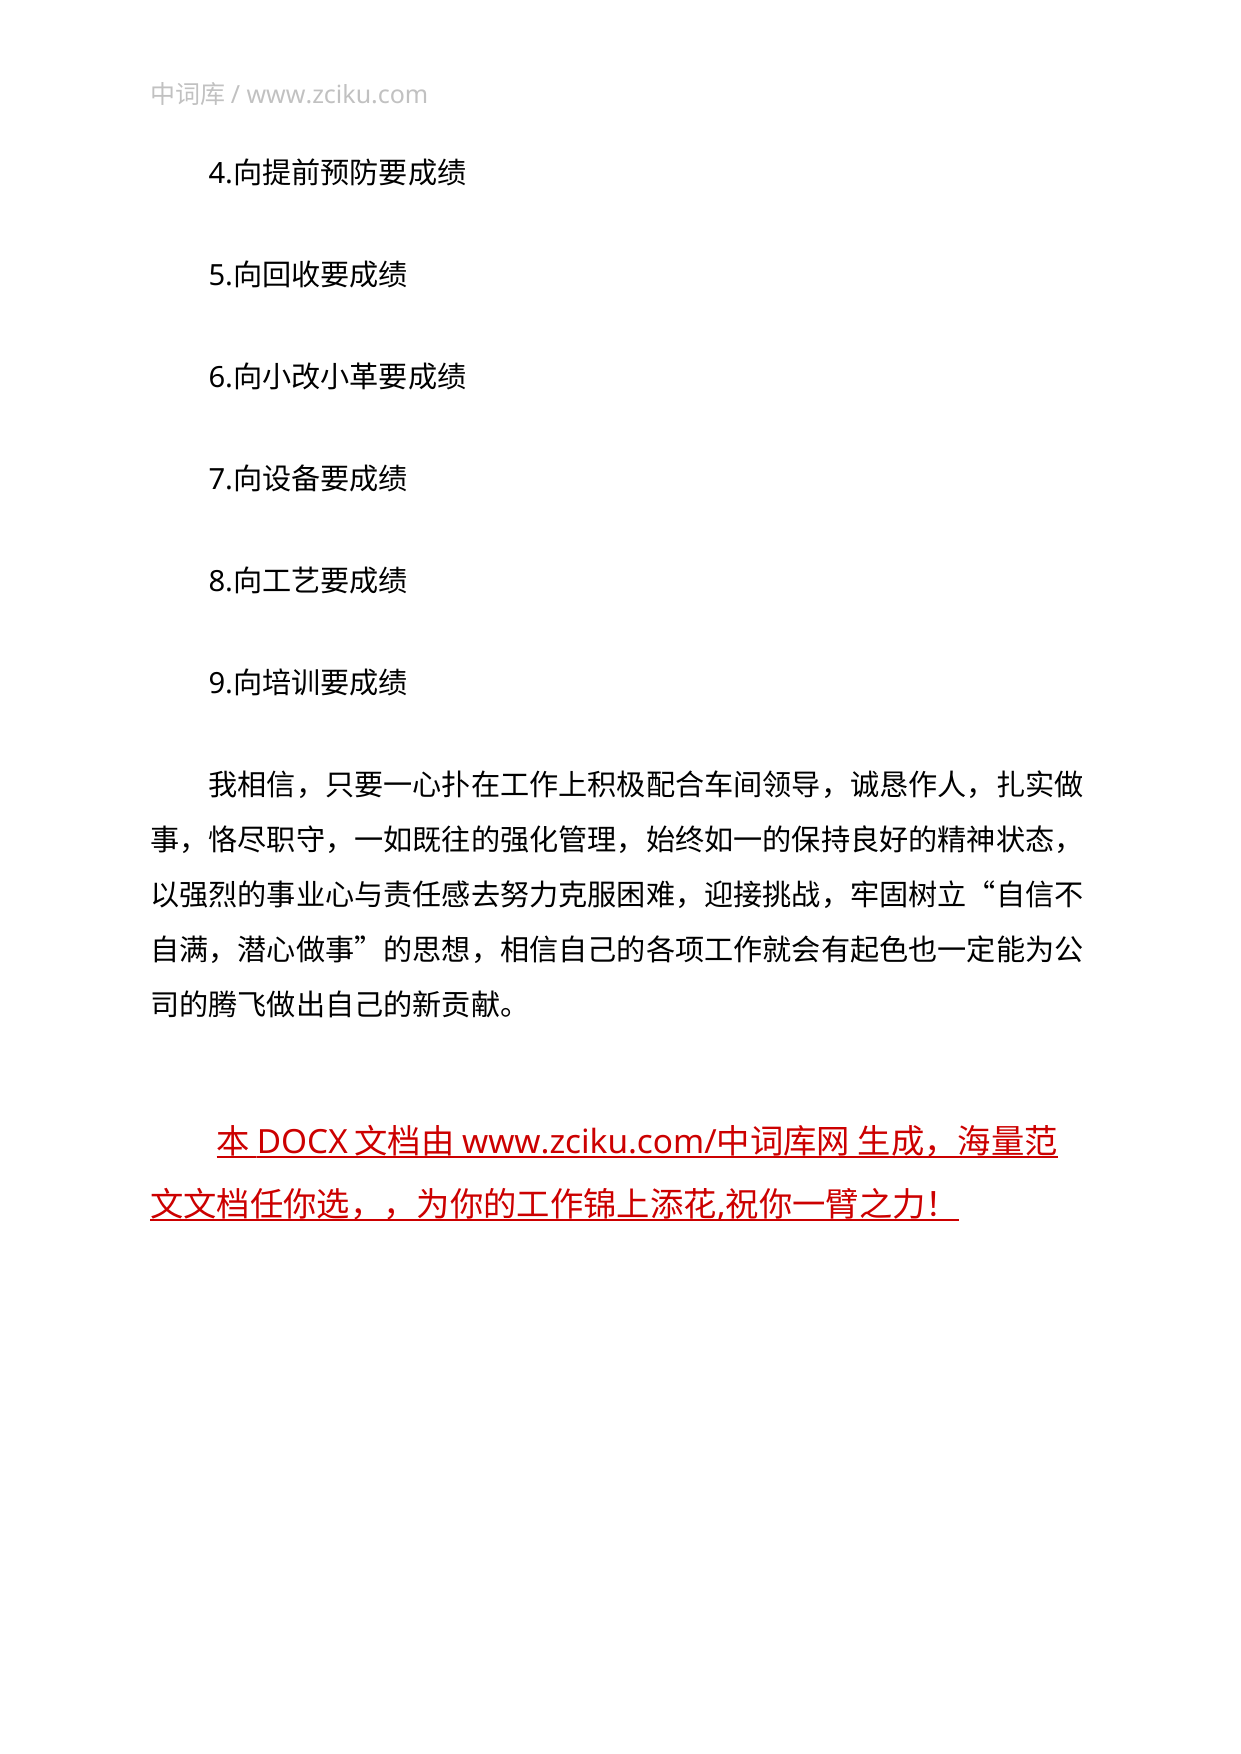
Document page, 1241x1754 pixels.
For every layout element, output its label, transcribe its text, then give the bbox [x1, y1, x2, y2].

text 4.向提前预防要成绩 [150, 150, 1090, 192]
text 本DOCX文档由 www.zciku.com/中词库网 生成，海量范文文档任你选，，为你的工作锦上添花,祝你一臂之力！ [150, 1114, 1090, 1226]
text 5.向回收要成绩 [150, 252, 1090, 294]
text 8.向工艺要成绩 [150, 558, 1090, 600]
text 9.向培训要成绩 [150, 660, 1090, 702]
text 我相信，只要一心扑在工作上积极配合车间领导，诚恳作人，扎实做事，恪尽职守，一如既往的强化管理，始终如一的保持良好的精神状态，以强烈的事业心与责任感去努力克服困难，迎接挑战，牢固树立“自信不自满，潜心做事”的思想，相信自己的各项工作就会有起色也一定能为公司的腾飞做出自己的新贡献。 [150, 762, 1090, 1024]
text 6.向小改小革要成绩 [150, 354, 1090, 396]
text 7.向设备要成绩 [150, 456, 1090, 498]
